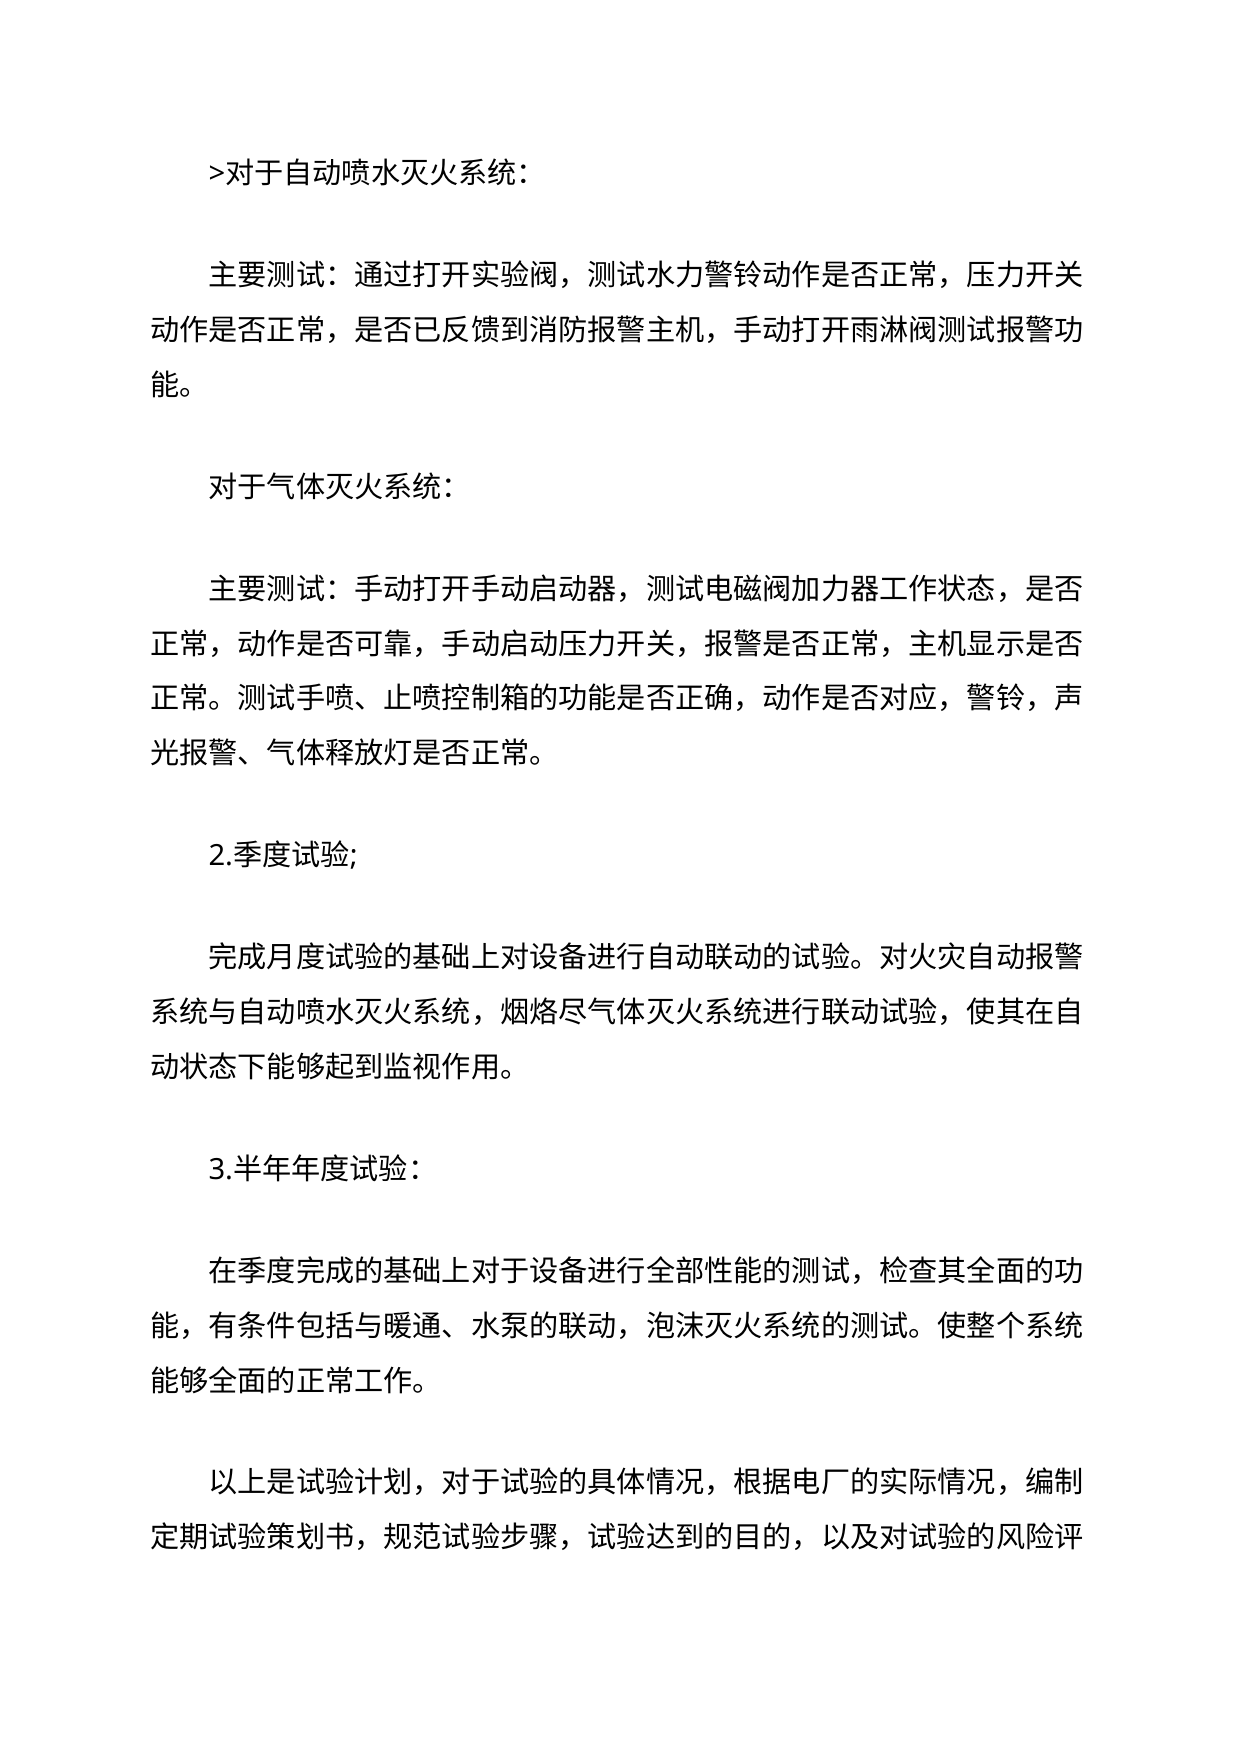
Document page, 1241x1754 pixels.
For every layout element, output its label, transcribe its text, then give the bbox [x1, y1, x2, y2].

text 主要测试：手动打开手动启动器，测试电磁阀加力器工作状态，是否正常，动作是否可靠，手动启动压力开关，报警是否正常，主机显示是否正常。测试手喷、止喷控制箱的功能是否正确，动作是否对应，警铃，声光报警、气体释放灯是否正常。 [150, 565, 1090, 772]
text 3.半年年度试验： [150, 1145, 1090, 1188]
text 主要测试：通过打开实验阀，测试水力警铃动作是否正常，压力开关动作是否正常，是否已反馈到消防报警主机，手动打开雨淋阀测试报警功能。 [150, 252, 1090, 404]
text 在季度完成的基础上对于设备进行全部性能的测试，检查其全面的功能，有条件包括与暖通、水泵的联动，泡沫灭火系统的测试。使整个系统能够全面的正常工作。 [150, 1247, 1090, 1399]
text 2.季度试验; [150, 832, 1090, 874]
text 对于气体灭火系统： [150, 463, 1090, 506]
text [150, 1459, 1090, 1556]
text >对于自动喷水灭火系统： [150, 150, 1090, 192]
text 完成月度试验的基础上对设备进行自动联动的试验。对火灾自动报警系统与自动喷水灭火系统，烟烙尽气体灭火系统进行联动试验，使其在自动状态下能够起到监视作用。 [150, 934, 1090, 1086]
